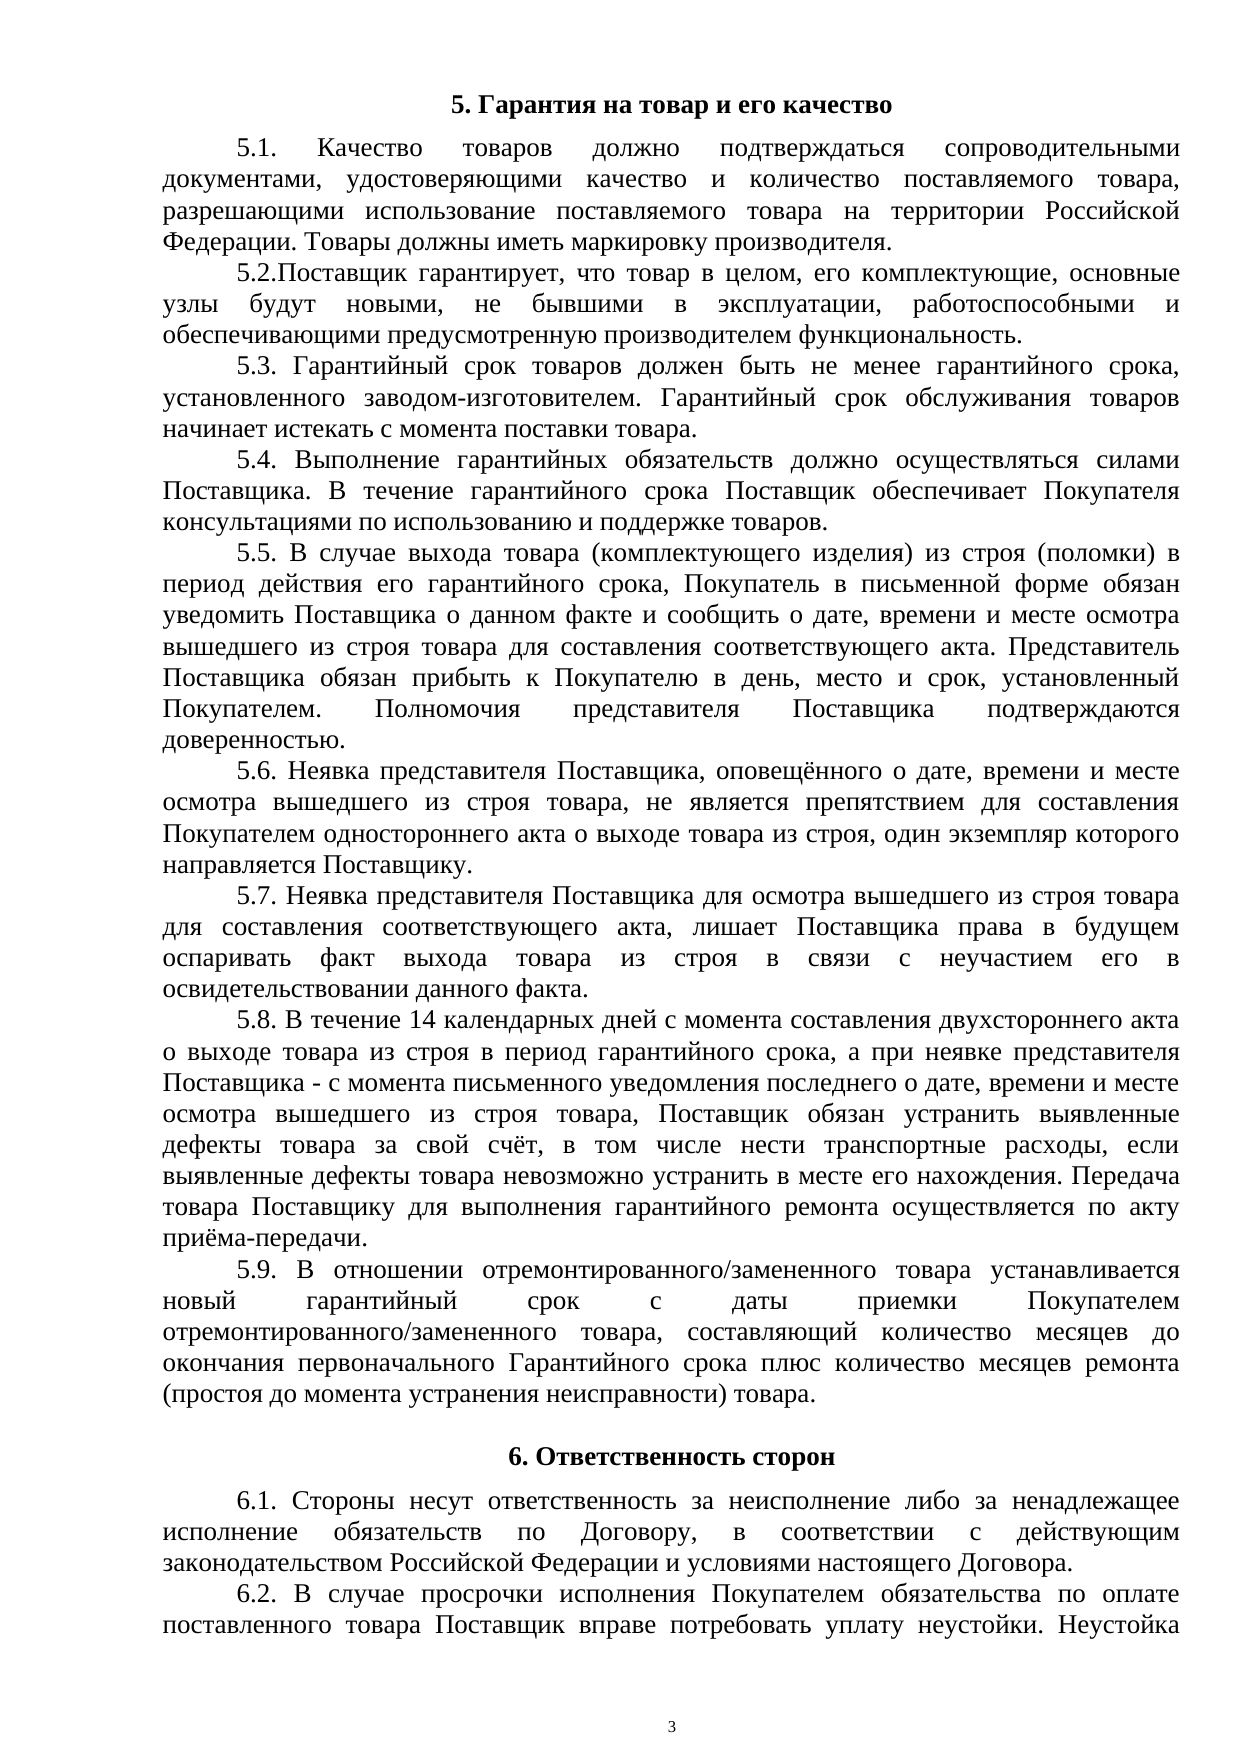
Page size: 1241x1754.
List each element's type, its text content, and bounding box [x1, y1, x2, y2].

text 6. Ответственность сторон [162, 1440, 1181, 1471]
text 5.3. Гарантийный срок товаров должен быть не менее гарантийного срока, установленного заводом-изготовителем. Гарантийный срок обслуживания товаров начинает истекать с момента поставки товара. [162, 349, 1181, 443]
text 5.7. Неявка представителя Поставщика для осмотра вышедшего из строя товара для составления соответствующего акта, лишает Поставщика права в будущем оспаривать факт выхода товара из строя в связи с неучастием его в освидетельствовании данного факта. [162, 879, 1181, 1003]
text 5.6. Неявка представителя Поставщика, оповещённого о дате, времени и месте осмотра вышедшего из строя товара, не является препятствием для составления Покупателем одностороннего акта о выходе товара из строя, один экземпляр которого направляется Поставщику. [162, 754, 1181, 879]
text 5.4. Выполнение гарантийных обязательств должно осуществляться силами Поставщика. В течение гарантийного срока Поставщик обеспечивает Покупателя консультациями по использованию и поддержке товаров. [162, 443, 1181, 536]
text 5.5. В случае выхода товара (комплектующего изделия) из строя (поломки) в период действия его гарантийного срока, Покупатель в письменной форме обязан уведомить Поставщика о данном факте и сообщить о дате, времени и месте осмотра вышедшего из строя товара для составления соответствующего акта. Представитель Поставщика обязан прибыть к Покупателю в день, место и срок, установленный Покупателем. Полномочия представителя Поставщика подтверждаются доверенностью. [162, 536, 1181, 754]
text 5.8. В течение 14 календарных дней с момента составления двухстороннего акта о выходе товара из строя в период гарантийного срока, а при неявке представителя Поставщика - с момента письменного уведомления последнего о дате, времени и месте осмотра вышедшего из строя товара, Поставщик обязан устранить выявленные дефекты товара за свой счёт, в том числе нести транспортные расходы, если выявленные дефекты товара невозможно устранить в месте его нахождения. Передача товара Поставщику для выполнения гарантийного ремонта осуществляется по акту приёма-передачи. [162, 1003, 1181, 1253]
text 6.1. Стороны несут ответственность за неисполнение либо за ненадлежащее исполнение обязательств по Договору, в соответствии с действующим законодательством Российской Федерации и условиями настоящего Договора. [162, 1484, 1181, 1577]
text 5.1. Качество товаров должно подтверждаться сопроводительными документами, удостоверяющими качество и количество поставляемого товара, разрешающими использование поставляемого товара на территории Российской Федерации. Товары должны иметь маркировку производителя. [162, 131, 1181, 256]
text 5.9. В отношении отремонтированного/замененного товара устанавливается новый гарантийный срок с даты приемки Покупателем отремонтированного/замененного товара, составляющий количество месяцев до окончания первоначального Гарантийного срока плюс количество месяцев ремонта (простоя до момента устранения неисправности) товара. [162, 1253, 1181, 1408]
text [162, 1577, 1181, 1639]
text 5. Гарантия на товар и его качество [162, 88, 1181, 119]
text 5.2.Поставщик гарантирует, что товар в целом, его комплектующие, основные узлы будут новыми, не бывшими в эксплуатации, работоспособными и обеспечивающими предусмотренную производителем функциональность. [162, 256, 1181, 349]
